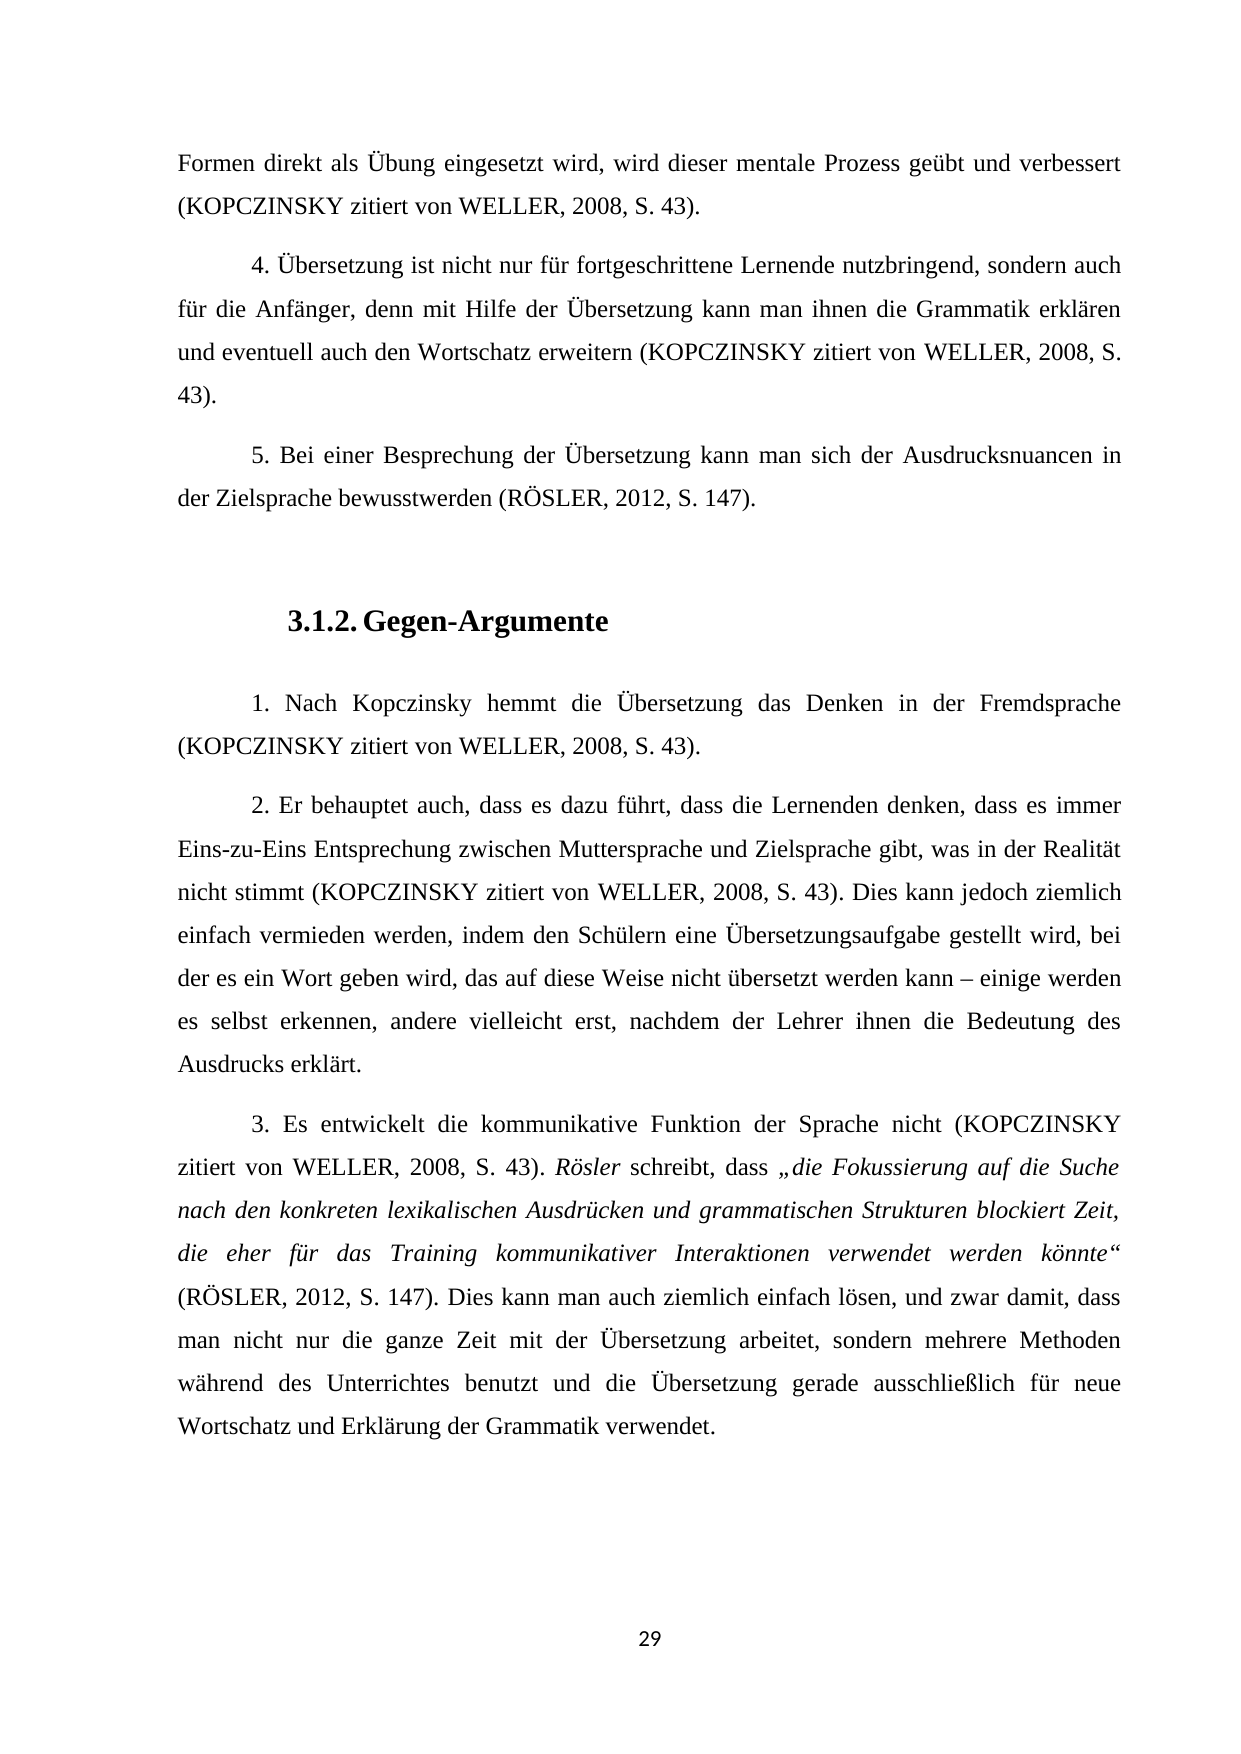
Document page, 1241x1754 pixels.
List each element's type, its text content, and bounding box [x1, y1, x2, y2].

text 5. Bei einer Besprechung der Übersetzung kann man sich der Ausdrucksnuancen in der Zielsprache bewusstwerden (RÖSLER, 2012, S. 147). [177, 440, 1122, 512]
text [177, 148, 1122, 219]
text 3. Es entwickelt die kommunikative Funktion der Sprache nicht (KOPCZINSKY zitiert von WELLER, 2008, S. 43). Rösler schreibt, dass „die Fokussierung auf die Suche nach den konkreten lexikalischen Ausdrücken und grammatischen Strukturen blockiert Zeit, die eher für das Training kommunikativer Interaktionen verwendet werden könnte“ (RÖSLER, 2012, S. 147). Dies kann man auch ziemlich einfach lösen, und zwar damit, dass man nicht nur die ganze Zeit mit der Übersetzung arbeitet, sondern mehrere Methoden während des Unterrichtes benutzt und die Übersetzung gerade ausschließlich für neue Wortschatz und Erklärung der Grammatik verwendet. [177, 1109, 1122, 1440]
text 1. Nach Kopczinsky hemmt die Übersetzung das Denken in der Fremdsprache (KOPCZINSKY zitiert von WELLER, 2008, S. 43). [177, 688, 1122, 759]
subtitle Gegen-Argumente [287, 602, 1122, 638]
text 4. Übersetzung ist nicht nur für fortgeschrittene Lernende nutzbringend, sondern auch für die Anfänger, denn mit Hilfe der Übersetzung kann man ihnen die Grammatik erklären und eventuell auch den Wortschatz erweitern (KOPCZINSKY zitiert von WELLER, 2008, S. 43). [177, 251, 1122, 409]
text 2. Er behauptet auch, dass es dazu führt, dass die Lernenden denken, dass es immer Eins-zu-Eins Entsprechung zwischen Muttersprache und Zielsprache gibt, was in der Realität nicht stimmt (KOPCZINSKY zitiert von WELLER, 2008, S. 43). Dies kann jedoch ziemlich einfach vermieden werden, indem den Schülern eine Übersetzungsaufgabe gestellt wird, bei der es ein Wort geben wird, das auf diese Weise nicht übersetzt werden kann – einige werden es selbst erkennen, andere vielleicht erst, nachdem der Lehrer ihnen die Bedeutung des Ausdrucks erklärt. [177, 791, 1122, 1078]
